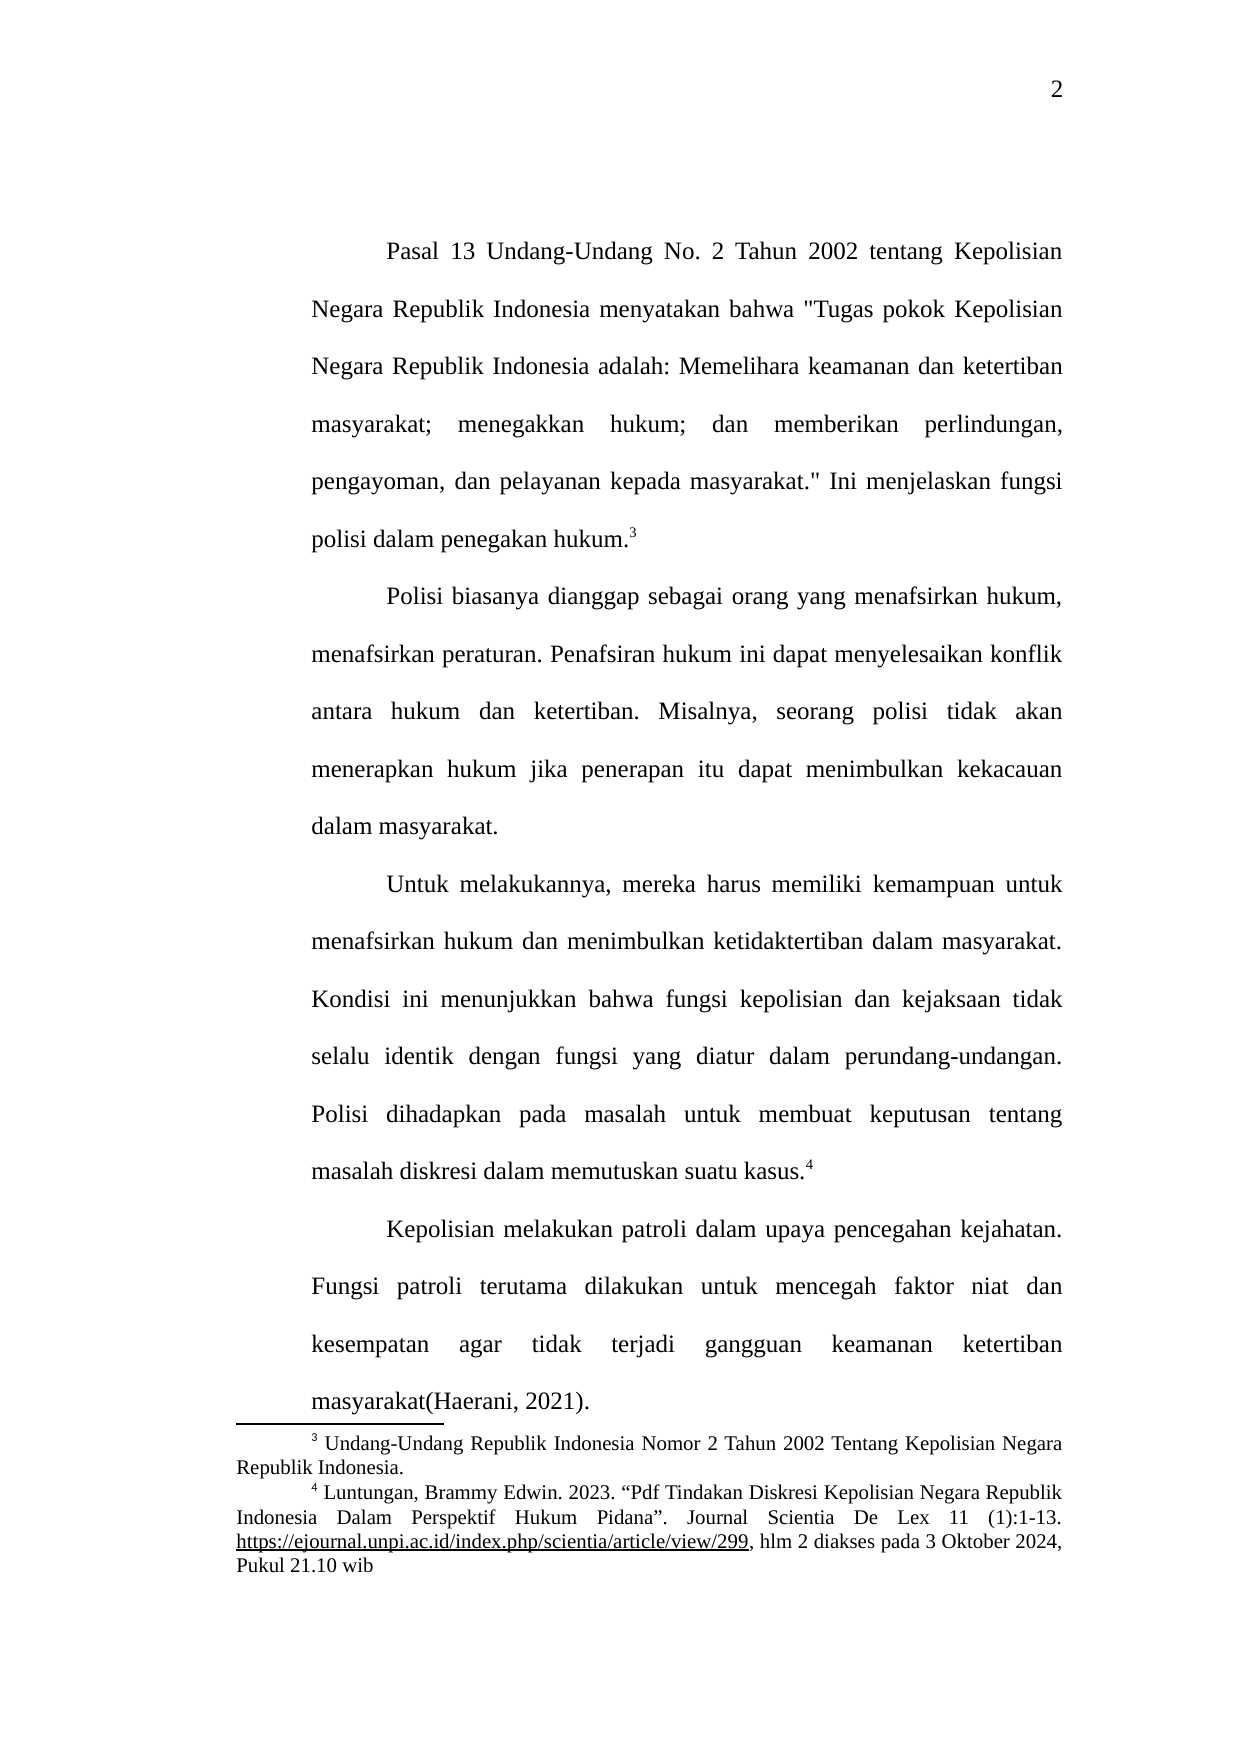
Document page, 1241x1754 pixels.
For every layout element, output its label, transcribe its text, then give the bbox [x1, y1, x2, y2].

list Kepolisian melakukan patroli dalam upaya pencegahan kejahatan. Fungsi patroli terutama dilakukan untuk mencegah faktor niat dan kesempatan agar tidak terjadi gangguan keamanan ketertiban masyarakat. [311, 1214, 1063, 1415]
list Untuk melakukannya, mereka harus memiliki kemampuan untuk menafsirkan hukum dan menimbulkan ketidaktertiban dalam masyarakat. Kondisi ini menunjukkan bahwa fungsi kepolisian dan kejaksaan tidak selalu identik dengan fungsi yang diatur dalam perundang-undangan. Polisi dihadapkan pada masalah untuk membuat keputusan tentang masalah diskresi dalam memutuskan suatu kasus. [311, 869, 1063, 1185]
list Polisi biasanya dianggap sebagai orang yang menafsirkan hukum, menafsirkan peraturan. Penafsiran hukum ini dapat menyelesaikan konflik antara hukum dan ketertiban. Misalnya, seorang polisi tidak akan menerapkan hukum jika penerapan itu dapat menimbulkan kekacauan dalam masyarakat. [311, 581, 1063, 840]
list Pasal 13 Undang-Undang No. 2 Tahun 2002 tentang Kepolisian Negara Republik Indonesia menyatakan bahwa "Tugas pokok Kepolisian Negara Republik Indonesia adalah: Memelihara keamanan dan ketertiban masyarakat; menegakkan hukum; dan memberikan perlindungan, pengayoman, dan pelayanan kepada masyarakat." Ini menjelaskan fungsi polisi dalam penegakan hukum. [311, 236, 1063, 552]
